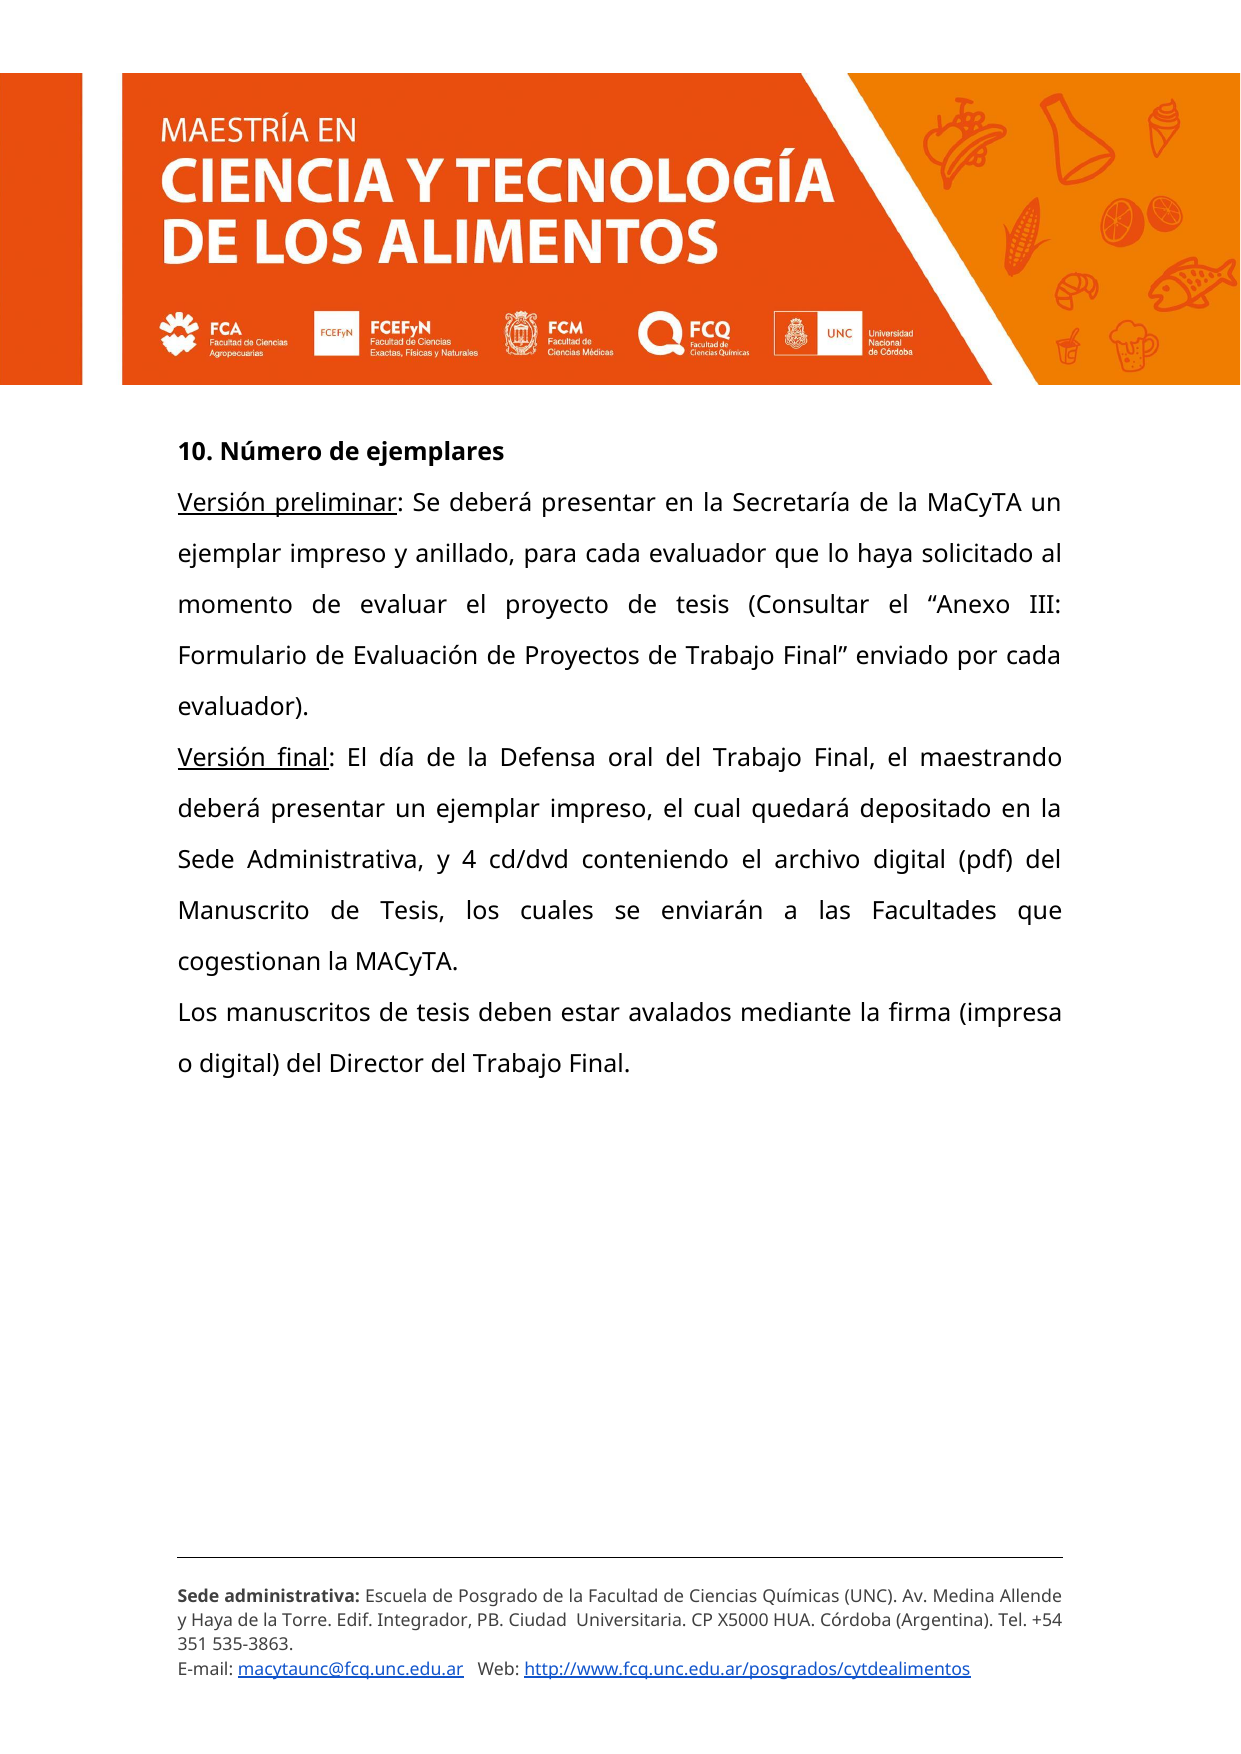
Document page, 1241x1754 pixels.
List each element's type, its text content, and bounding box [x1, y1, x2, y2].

picture [0, 73, 1241, 385]
text 10. Número de ejemplares [177, 433, 1063, 467]
text Versión final: El día de la Defensa oral del Trabajo Final, el maestrando deberá presentar un ejemplar impreso, el cual quedará depositado en la Sede Administrativa, y 4 cd/dvd conteniendo el archivo digital (pdf) del Manuscrito de Tesis, los cuales se enviarán a las Facultades que cogestionan la MACyTA. [177, 739, 1063, 978]
text Los manuscritos de tesis deben estar avalados mediante la firma (impresa o digital) del Director del Trabajo Final. [177, 994, 1063, 1080]
text Versión preliminar: Se deberá presentar en la Secretaría de la MaCyTA un ejemplar impreso y anillado, para cada evaluador que lo haya solicitado al momento de evaluar el proyecto de tesis (Consultar el “Anexo III: Formulario de Evaluación de Proyectos de Trabajo Final” enviado por cada evaluador). [177, 484, 1063, 722]
